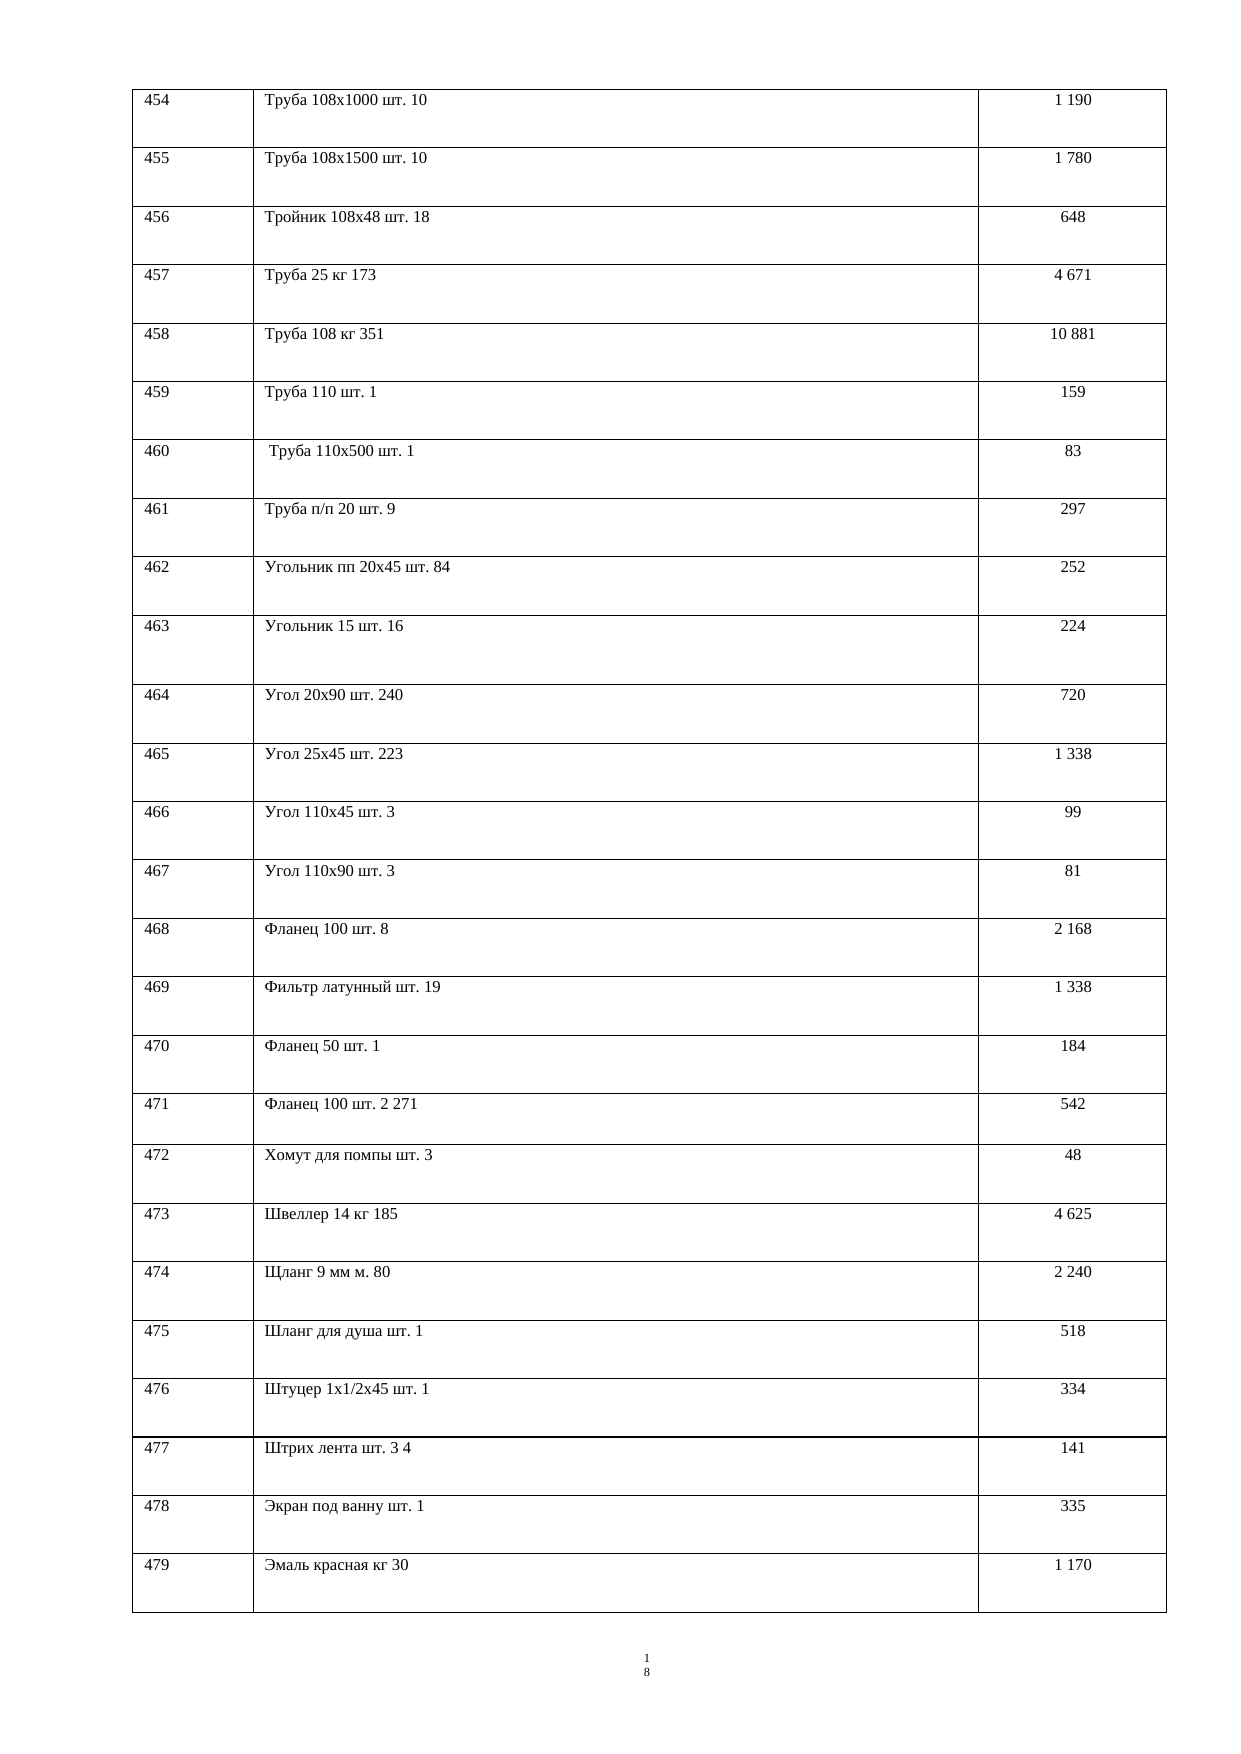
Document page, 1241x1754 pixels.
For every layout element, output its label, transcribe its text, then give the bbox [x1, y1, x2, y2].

table_cell 4 625 [979, 1204, 1166, 1261]
table_cell 2 240 [979, 1262, 1166, 1319]
table_cell Труба 108x1500 шт. 10 [254, 148, 978, 206]
table_cell Фланец 100 шт. 8 [254, 919, 978, 976]
table_cell 464 [133, 685, 253, 742]
table_cell Фильтр латунный шт. 19 [254, 977, 978, 1034]
table_cell 159 [979, 382, 1166, 439]
table_cell 475 [133, 1321, 253, 1378]
table_cell 1 338 [979, 744, 1166, 801]
table_cell 48 [979, 1145, 1166, 1203]
table_cell 472 [133, 1145, 253, 1203]
table_cell Шланг для душа шт. 1 [254, 1321, 978, 1378]
table_cell Труба 108 кг 351 [254, 324, 978, 381]
table_cell 479 [133, 1554, 253, 1612]
table_cell 463 [133, 616, 253, 684]
table_cell 542 [979, 1094, 1166, 1144]
table_cell Труба 25 кг 173 [254, 265, 978, 322]
table_cell 1 338 [979, 977, 1166, 1034]
table_cell 4 671 [979, 265, 1166, 322]
table_cell 2 168 [979, 919, 1166, 976]
table_cell 471 [133, 1094, 253, 1144]
table_cell 1 170 [979, 1554, 1166, 1612]
table_cell 141 [979, 1438, 1166, 1495]
table_cell 81 [979, 860, 1166, 918]
table_cell Фланец 100 шт. 2 271 [254, 1094, 978, 1144]
table_cell Штрих лента шт. 3 4 [254, 1438, 978, 1495]
table_cell 473 [133, 1204, 253, 1261]
table_cell 252 [979, 557, 1166, 614]
table_cell Эмаль красная кг 30 [254, 1554, 978, 1612]
table_cell 335 [979, 1496, 1166, 1553]
table_cell 297 [979, 499, 1166, 556]
table_cell 224 [979, 616, 1166, 684]
table_cell Угольник 15 шт. 16 [254, 616, 978, 684]
table_cell 184 [979, 1036, 1166, 1093]
table_cell 10 881 [979, 324, 1166, 381]
table_cell 478 [133, 1496, 253, 1553]
table_cell Труба п/п 20 шт. 9 [254, 499, 978, 556]
table_cell 470 [133, 1036, 253, 1093]
table_cell 467 [133, 860, 253, 918]
table_cell 1 190 [979, 90, 1166, 147]
table_cell Угол 110x45 шт. 3 [254, 802, 978, 859]
table_cell Труба 110x500 шт. 1 [254, 440, 978, 498]
table_cell 456 [133, 207, 253, 264]
table_cell 459 [133, 382, 253, 439]
table_cell Щланг 9 мм м. 80 [254, 1262, 978, 1319]
table_cell Угольник пп 20x45 шт. 84 [254, 557, 978, 614]
table_cell 518 [979, 1321, 1166, 1378]
table_cell Труба 110 шт. 1 [254, 382, 978, 439]
table_cell 477 [133, 1438, 253, 1495]
table_cell 648 [979, 207, 1166, 264]
table_cell Угол 20x90 шт. 240 [254, 685, 978, 742]
table_cell 99 [979, 802, 1166, 859]
table_cell 460 [133, 440, 253, 498]
table_cell 474 [133, 1262, 253, 1319]
table_cell 468 [133, 919, 253, 976]
table_cell Швеллер 14 кг 185 [254, 1204, 978, 1261]
table_cell 466 [133, 802, 253, 859]
table_cell 476 [133, 1379, 253, 1436]
table_cell 83 [979, 440, 1166, 498]
table_cell Экран под ванну шт. 1 [254, 1496, 978, 1553]
table_cell Тройник 108x48 шт. 18 [254, 207, 978, 264]
table_cell Труба 108x1000 шт. 10 [254, 90, 978, 147]
table_cell 465 [133, 744, 253, 801]
table_cell 462 [133, 557, 253, 614]
table_cell 469 [133, 977, 253, 1034]
table_cell 455 [133, 148, 253, 206]
table_cell 458 [133, 324, 253, 381]
table_cell 334 [979, 1379, 1166, 1436]
table_cell 454 [133, 90, 253, 147]
table_cell 720 [979, 685, 1166, 742]
table_cell Штуцер 1x1/2x45 шт. 1 [254, 1379, 978, 1436]
table_cell Фланец 50 шт. 1 [254, 1036, 978, 1093]
table_cell 457 [133, 265, 253, 322]
table_cell 461 [133, 499, 253, 556]
table_cell Угол 110x90 шт. 3 [254, 860, 978, 918]
table_cell Хомут для помпы шт. 3 [254, 1145, 978, 1203]
table_cell 1 780 [979, 148, 1166, 206]
table_cell Угол 25x45 шт. 223 [254, 744, 978, 801]
